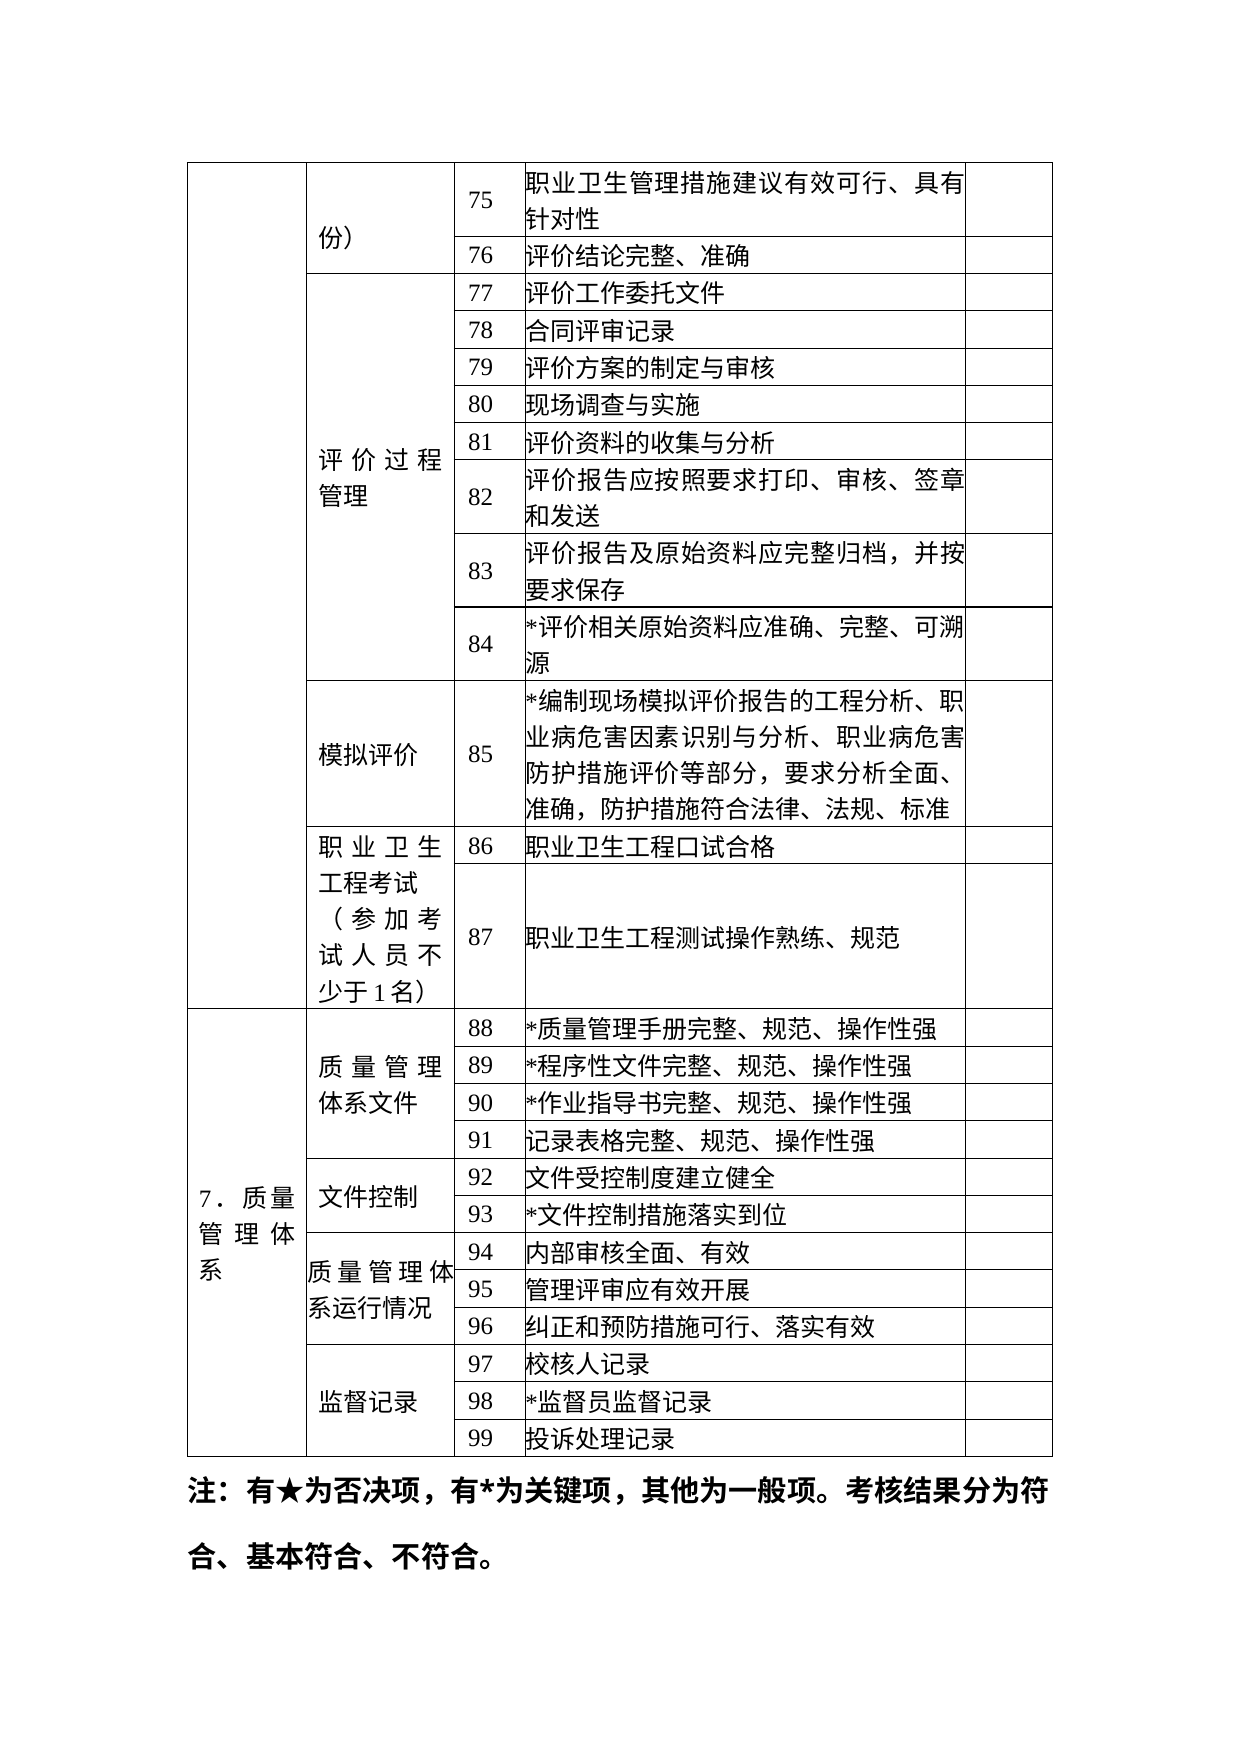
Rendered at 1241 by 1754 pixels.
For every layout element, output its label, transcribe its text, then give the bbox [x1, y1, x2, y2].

table_cell *评价相关原始资料应准确、完整、可溯源 [526, 608, 965, 680]
table_cell [966, 864, 1052, 1008]
table_cell 评价资料的收集与分析 [526, 423, 965, 459]
table_cell [966, 1047, 1052, 1083]
table_cell 评价工作委托文件 [526, 274, 965, 310]
table_cell [966, 608, 1052, 680]
table_cell [455, 681, 525, 826]
table_cell [966, 1009, 1052, 1046]
table_cell [966, 1420, 1052, 1456]
table_cell 内部审核全面、有效 [526, 1233, 965, 1269]
table_cell [966, 237, 1052, 273]
table_cell *质量管理手册完整、规范、操作性强 [526, 1009, 965, 1046]
table_cell [966, 386, 1052, 422]
table_cell 校核人记录 [526, 1345, 965, 1381]
table_cell 评价报告及原始资料应完整归档，并按要求保存 [526, 534, 965, 606]
table_cell [966, 1196, 1052, 1232]
table_cell [966, 1159, 1052, 1195]
table_cell [455, 1420, 525, 1456]
table_cell [966, 1233, 1052, 1269]
table_cell [966, 423, 1052, 459]
table_cell [455, 237, 525, 273]
table_cell [455, 349, 525, 385]
table_cell [455, 1345, 525, 1381]
table_cell 管理评审应有效开展 [526, 1270, 965, 1307]
table_cell [966, 163, 1052, 236]
table_cell [455, 534, 525, 606]
table_cell [455, 608, 525, 680]
table_cell [455, 1121, 525, 1157]
table_cell [455, 423, 525, 459]
table_cell [966, 349, 1052, 385]
table_cell 记录表格完整、规范、操作性强 [526, 1121, 965, 1157]
table_cell 文件控制 [307, 1159, 454, 1232]
table_cell 现场调查与实施 [526, 386, 965, 422]
table_cell 文件受控制度建立健全 [526, 1159, 965, 1195]
table_cell [966, 681, 1052, 826]
text 注：有★为否决项，有*为关键项，其他为一般项。考核结果分为符合、基本符合、不符合。 [187, 1457, 1053, 1587]
table_cell [455, 1084, 525, 1120]
table_cell 合同评审记录 [526, 311, 965, 347]
table_cell [966, 460, 1052, 533]
table_cell 评价方案的制定与审核 [526, 349, 965, 385]
table_cell *编制现场模拟评价报告的工程分析、职业病危害因素识别与分析、职业病危害防护措施评价等部分，要求分析全面、准确，防护措施符合法律、法规、标准 [526, 681, 965, 826]
table_cell [455, 1047, 525, 1083]
table_cell [455, 460, 525, 533]
table_cell 评价报告应按照要求打印、审核、签章和发送 [526, 460, 965, 533]
table_cell 质量管理体系文件 [307, 1009, 454, 1157]
table_cell 投诉处理记录 [526, 1420, 965, 1456]
table_cell 模拟评价 [307, 681, 454, 826]
table_cell [455, 1382, 525, 1418]
table_cell 监督记录 [307, 1345, 454, 1456]
table_cell [455, 864, 525, 1008]
table_cell 职业卫生工程口试合格 [526, 827, 965, 863]
table_cell 评价过程管理 [307, 274, 454, 680]
table_cell [966, 311, 1052, 347]
table_cell *监督员监督记录 [526, 1382, 965, 1418]
table_cell 职业卫生工程测试操作熟练、规范 [526, 864, 965, 1008]
table_cell [455, 311, 525, 347]
table_cell [455, 1270, 525, 1307]
table_cell [966, 1270, 1052, 1307]
table_cell 职业卫生管理措施建议有效可行、具有针对性 [526, 163, 965, 236]
table_cell *文件控制措施落实到位 [526, 1196, 965, 1232]
table_cell 质量管理体系运行情况 [307, 1233, 454, 1344]
table_cell [455, 386, 525, 422]
table_cell [455, 1233, 525, 1269]
table_cell 纠正和预防措施可行、落实有效 [526, 1308, 965, 1344]
table_cell 评价结论完整、准确 [526, 237, 965, 273]
table_cell [966, 827, 1052, 863]
table_cell [455, 1308, 525, 1344]
table_cell [966, 1382, 1052, 1418]
table_cell [455, 827, 525, 863]
table_cell *作业指导书完整、规范、操作性强 [526, 1084, 965, 1120]
table_cell 7．质量管理体系 [188, 1009, 306, 1456]
table_cell [455, 163, 525, 236]
table_cell [455, 1159, 525, 1195]
table_cell [966, 1308, 1052, 1344]
table_cell [966, 1121, 1052, 1157]
table_cell [966, 274, 1052, 310]
table_cell [455, 274, 525, 310]
table_cell 职业卫生工程考试 （参加考试人员不少于1名） [307, 827, 454, 1008]
table_cell [966, 1345, 1052, 1381]
table_cell [966, 534, 1052, 606]
table_cell *程序性文件完整、规范、操作性强 [526, 1047, 965, 1083]
table_cell [455, 1009, 525, 1046]
table_cell [966, 1084, 1052, 1120]
table_cell [455, 1196, 525, 1232]
